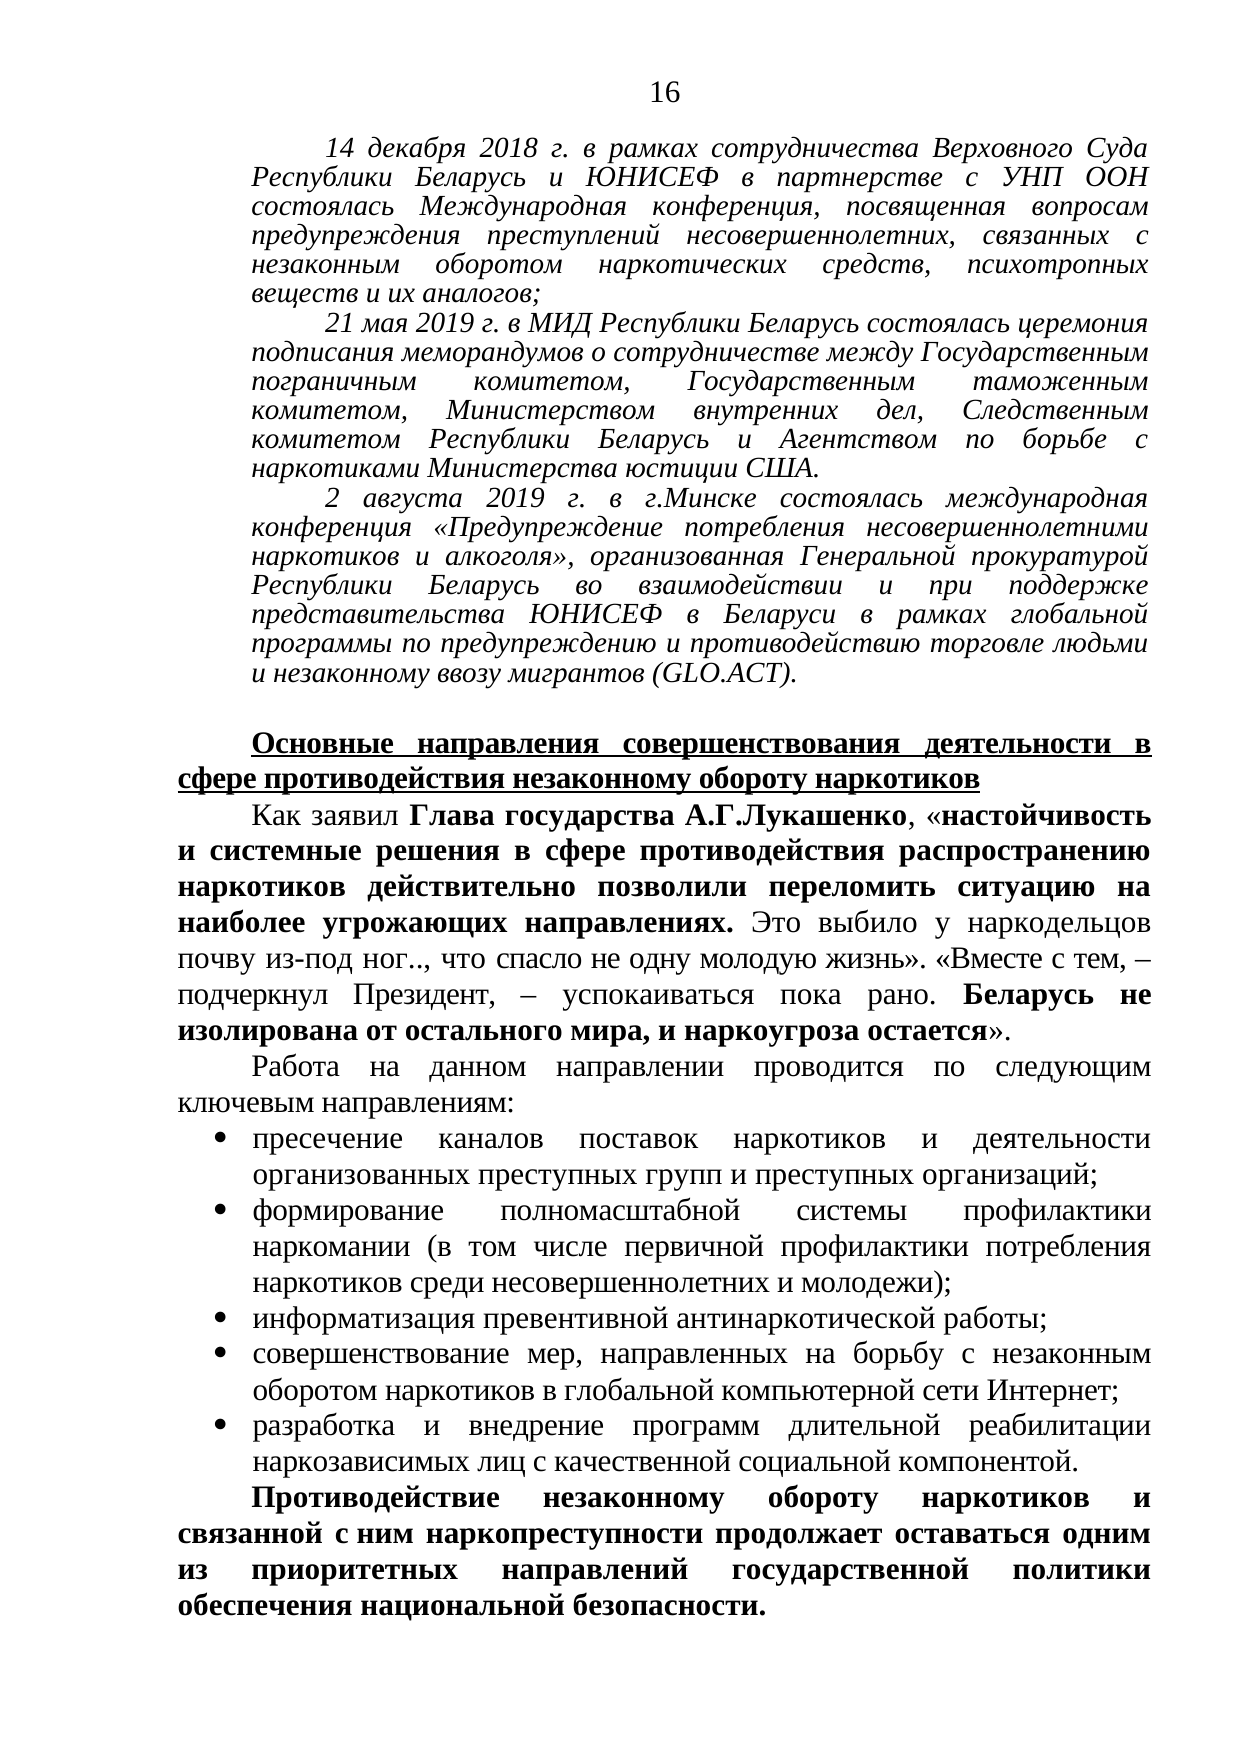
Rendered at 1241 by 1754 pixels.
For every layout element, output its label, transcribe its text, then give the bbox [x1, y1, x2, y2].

text Основные направления совершенствования деятельности в сфере противодействия незаконному обороту наркотиков [177, 724, 1152, 796]
text 2 августа 2019 г. в г.Минске состоялась международная конференция «Предупреждение потребления несовершеннолетними наркотиков и алкоголя», организованная Генеральной прокуратурой Республики Беларусь во взаимодействии и при поддержке представительства ЮНИСЕФ в Беларуси в рамках глобальной программы по предупреждению и противодействию торговле людьми и незаконному ввозу мигрантов (GLO.ACT). [251, 484, 1152, 688]
text Работа на данном направлении проводится по следующим ключевым направлениям: [177, 1047, 1152, 1119]
text 14 декабря 2018 г. в рамках сотрудничества Верховного Суда Республики Беларусь и ЮНИСЕФ в партнерстве с УНП ООН состоялась Международная конференция, посвященная вопросам предупреждения преступлений несовершеннолетних, связанных с незаконным оборотом наркотических средств, психотропных веществ и их аналогов; [251, 134, 1152, 309]
text Противодействие незаконному обороту наркотиков и связанной с ним наркопреступности продолжает оставаться одним из приоритетных направлений государственной политики обеспечения национальной безопасности. [177, 1478, 1152, 1622]
text 21 мая 2019 г. в МИД Республики Беларусь состоялась церемония подписания меморандумов о сотрудничестве между Государственным пограничным комитетом, Государственным таможенным комитетом, Министерством внутренних дел, Следственным комитетом Республики Беларусь и Агентством по борьбе с наркотиками Министерства юстиции США. [251, 309, 1152, 484]
list информатизация превентивной антинаркотической работы; [215, 1299, 1152, 1335]
text Как заявил Глава государства А.Г.Лукашенко, «настойчивость и системные решения в сфере противодействия распространению наркотиков действительно позволили переломить ситуацию на наиболее угрожающих направлениях. Это выбило у наркодельцов почву из-под ног.., что спасло не одну молодую жизнь». «Вместе с тем, – подчеркнул Президент, – успокаиваться пока рано. Беларусь не изолирована от остального мира, и наркоугроза остается». [177, 796, 1152, 1047]
list формирование полномасштабной системы профилактики наркомании (в том числе первичной профилактики потребления наркотиков среди несовершеннолетних и молодежи); [215, 1191, 1152, 1299]
list разработка и внедрение программ длительной реабилитации наркозависимых лиц с качественной социальной компонентой. [215, 1407, 1152, 1478]
list пресечение каналов поставок наркотиков и деятельности организованных преступных групп и преступных организаций; [215, 1119, 1152, 1191]
list совершенствование мер, направленных на борьбу с незаконным оборотом наркотиков в глобальной компьютерной сети Интернет; [215, 1335, 1152, 1407]
